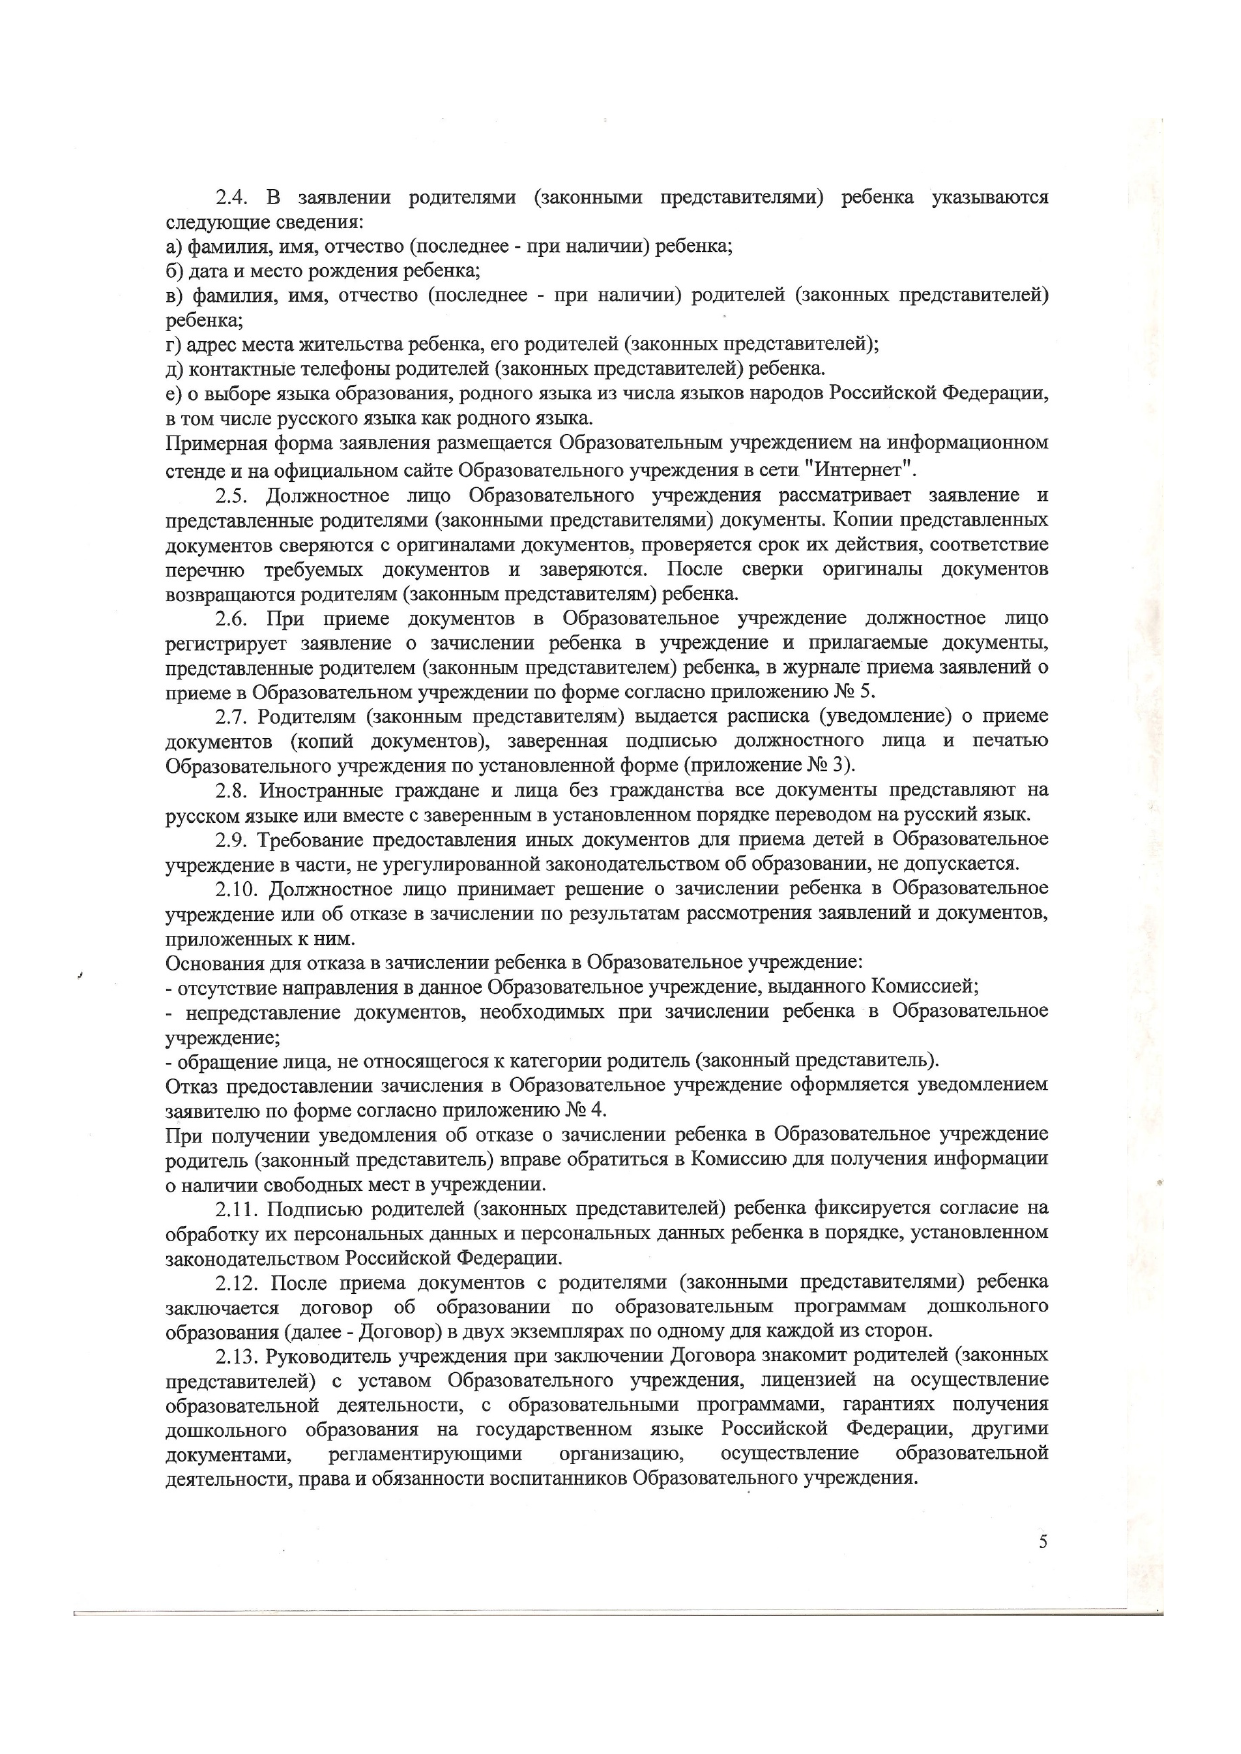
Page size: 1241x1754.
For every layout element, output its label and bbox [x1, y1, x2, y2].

picture [73, 118, 1164, 1616]
